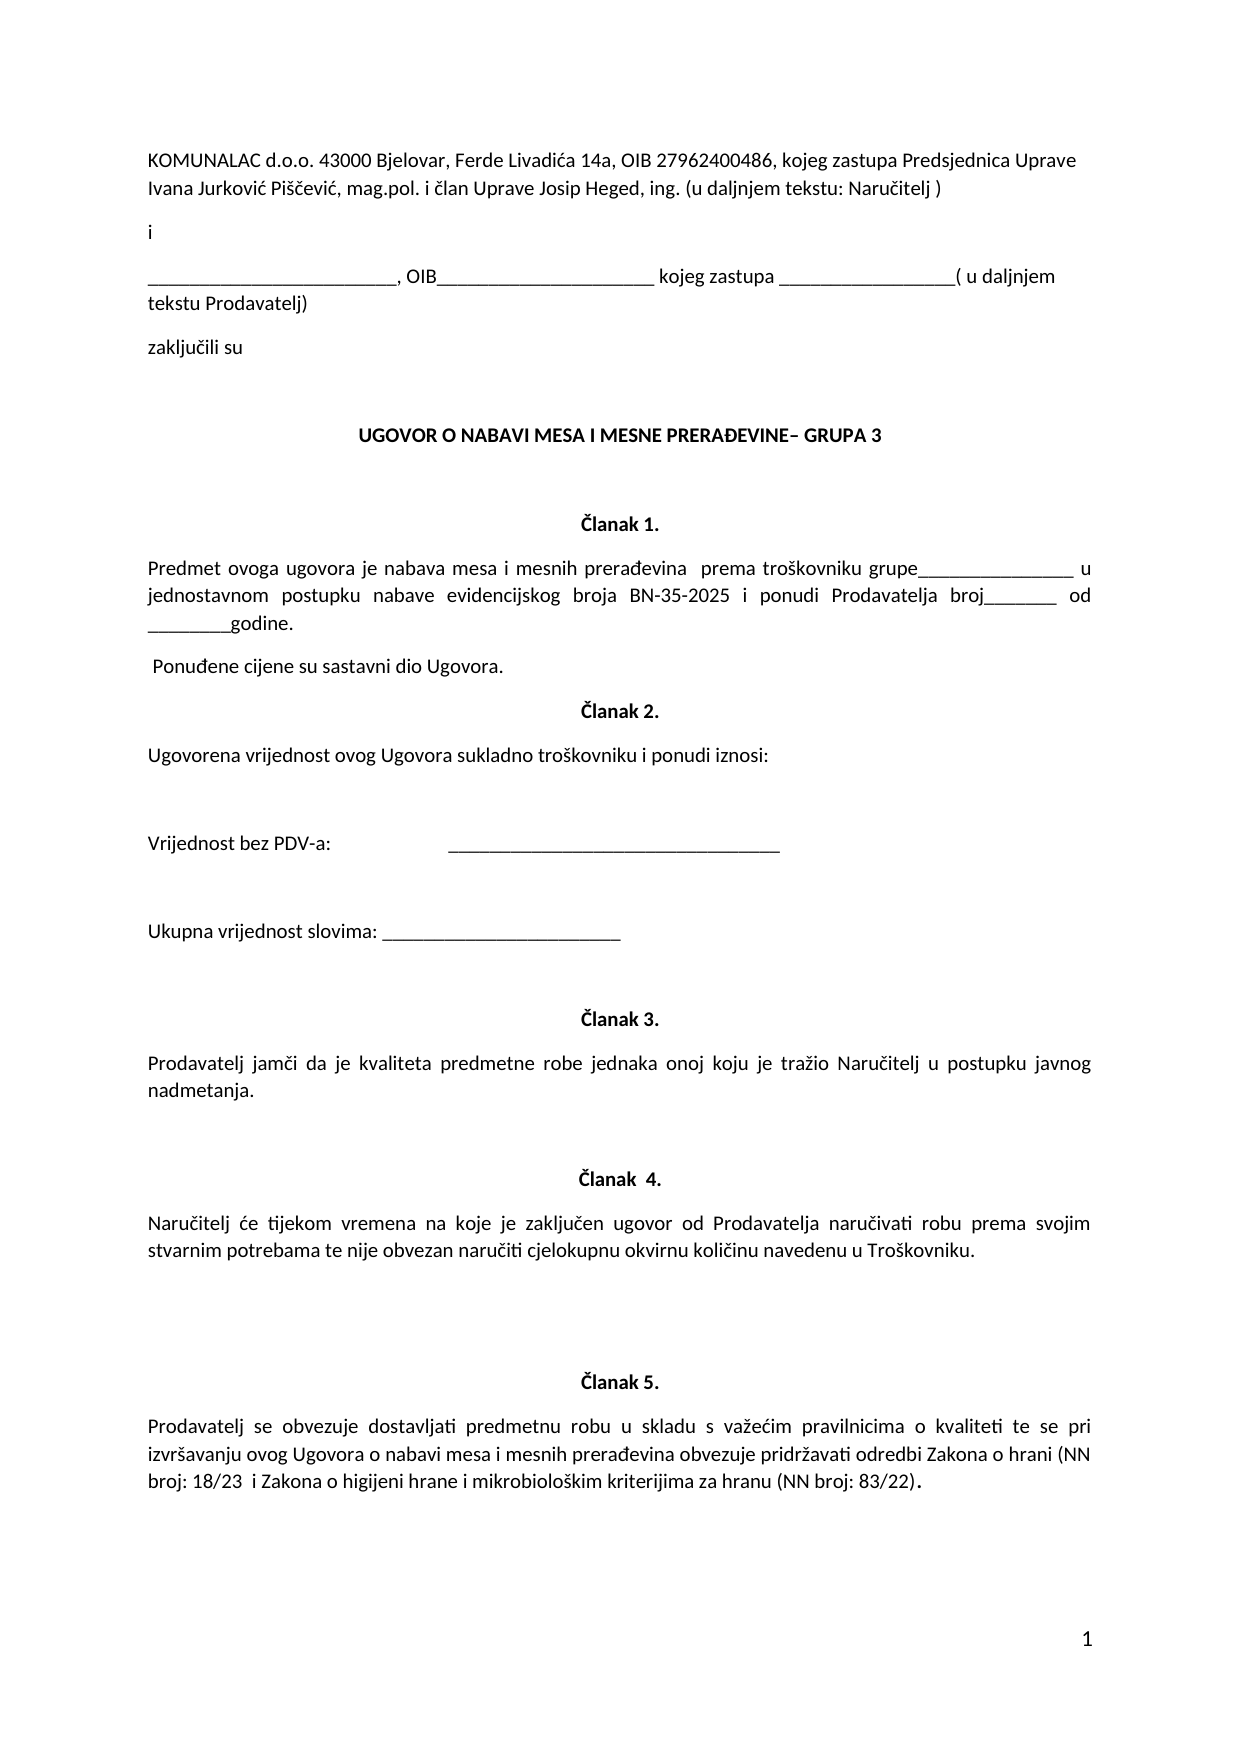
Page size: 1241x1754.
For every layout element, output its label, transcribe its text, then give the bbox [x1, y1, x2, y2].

text Ponuđene cijene su sastavni dio Ugovora. [148, 654, 1093, 679]
text Članak 4. [148, 1166, 1093, 1191]
text UGOVOR O NABAVI MESA I MESNE PRERAĐEVINE– GRUPA 3 [148, 423, 1093, 448]
text KOMUNALAC d.o.o. 43000 Bjelovar, Ferde Livadića 14a, OIB 27962400486, kojeg zastupa Predsjednica Uprave Ivana Jurković Piščević, mag.pol. i član Uprave Josip Heged, ing. (u daljnjem tekstu: Naručitelj ) [148, 148, 1093, 200]
text Naručitelj će tijekom vremena na koje je zaključen ugovor od Prodavatelja naručivati robu prema svojim stvarnim potrebama te nije obvezan naručiti cjelokupnu okvirnu količinu navedenu u Troškovniku. [148, 1210, 1093, 1263]
text Predmet ovoga ugovora je nabava mesa i mesnih prerađevina prema troškovniku grupe_______________ u jednostavnom postupku nabave evidencijskog broja BN-35-2025 i ponudi Prodavatelja broj_______ od ________godine. [148, 555, 1093, 635]
text Vrijednost bez PDV-a: ________________________________ [148, 830, 1093, 855]
text Članak 5. [148, 1369, 1093, 1395]
text zaključili su [148, 334, 1093, 360]
text Prodavatelj se obvezuje dostavljati predmetnu robu u skladu s važećim pravilnicima o kvaliteti te se pri izvršavanju ovog Ugovora o nabavi mesa i mesnih prerađevina obvezuje pridržavati odredbi Zakona o hrani (NN broj: 18/23 i Zakona o higijeni hrane i mikrobiološkim kriterijima za hranu (NN broj: 83/22). [148, 1413, 1093, 1494]
text Ugovorena vrijednost ovog Ugovora sukladno troškovniku i ponudi iznosi: [148, 742, 1093, 767]
text i [148, 219, 1093, 244]
text Članak 3. [148, 1006, 1093, 1032]
text ________________________, OIB_____________________ kojeg zastupa _________________( u daljnjem tekstu Prodavatelj) [148, 263, 1093, 316]
text Članak 1. [148, 511, 1093, 536]
text Prodavatelj jamči da je kvaliteta predmetne robe jednaka onoj koju je tražio Naručitelj u postupku javnog nadmetanja. [148, 1050, 1093, 1103]
text Ukupna vrijednost slovima: _______________________ [148, 918, 1093, 943]
text Članak 2. [148, 698, 1093, 723]
